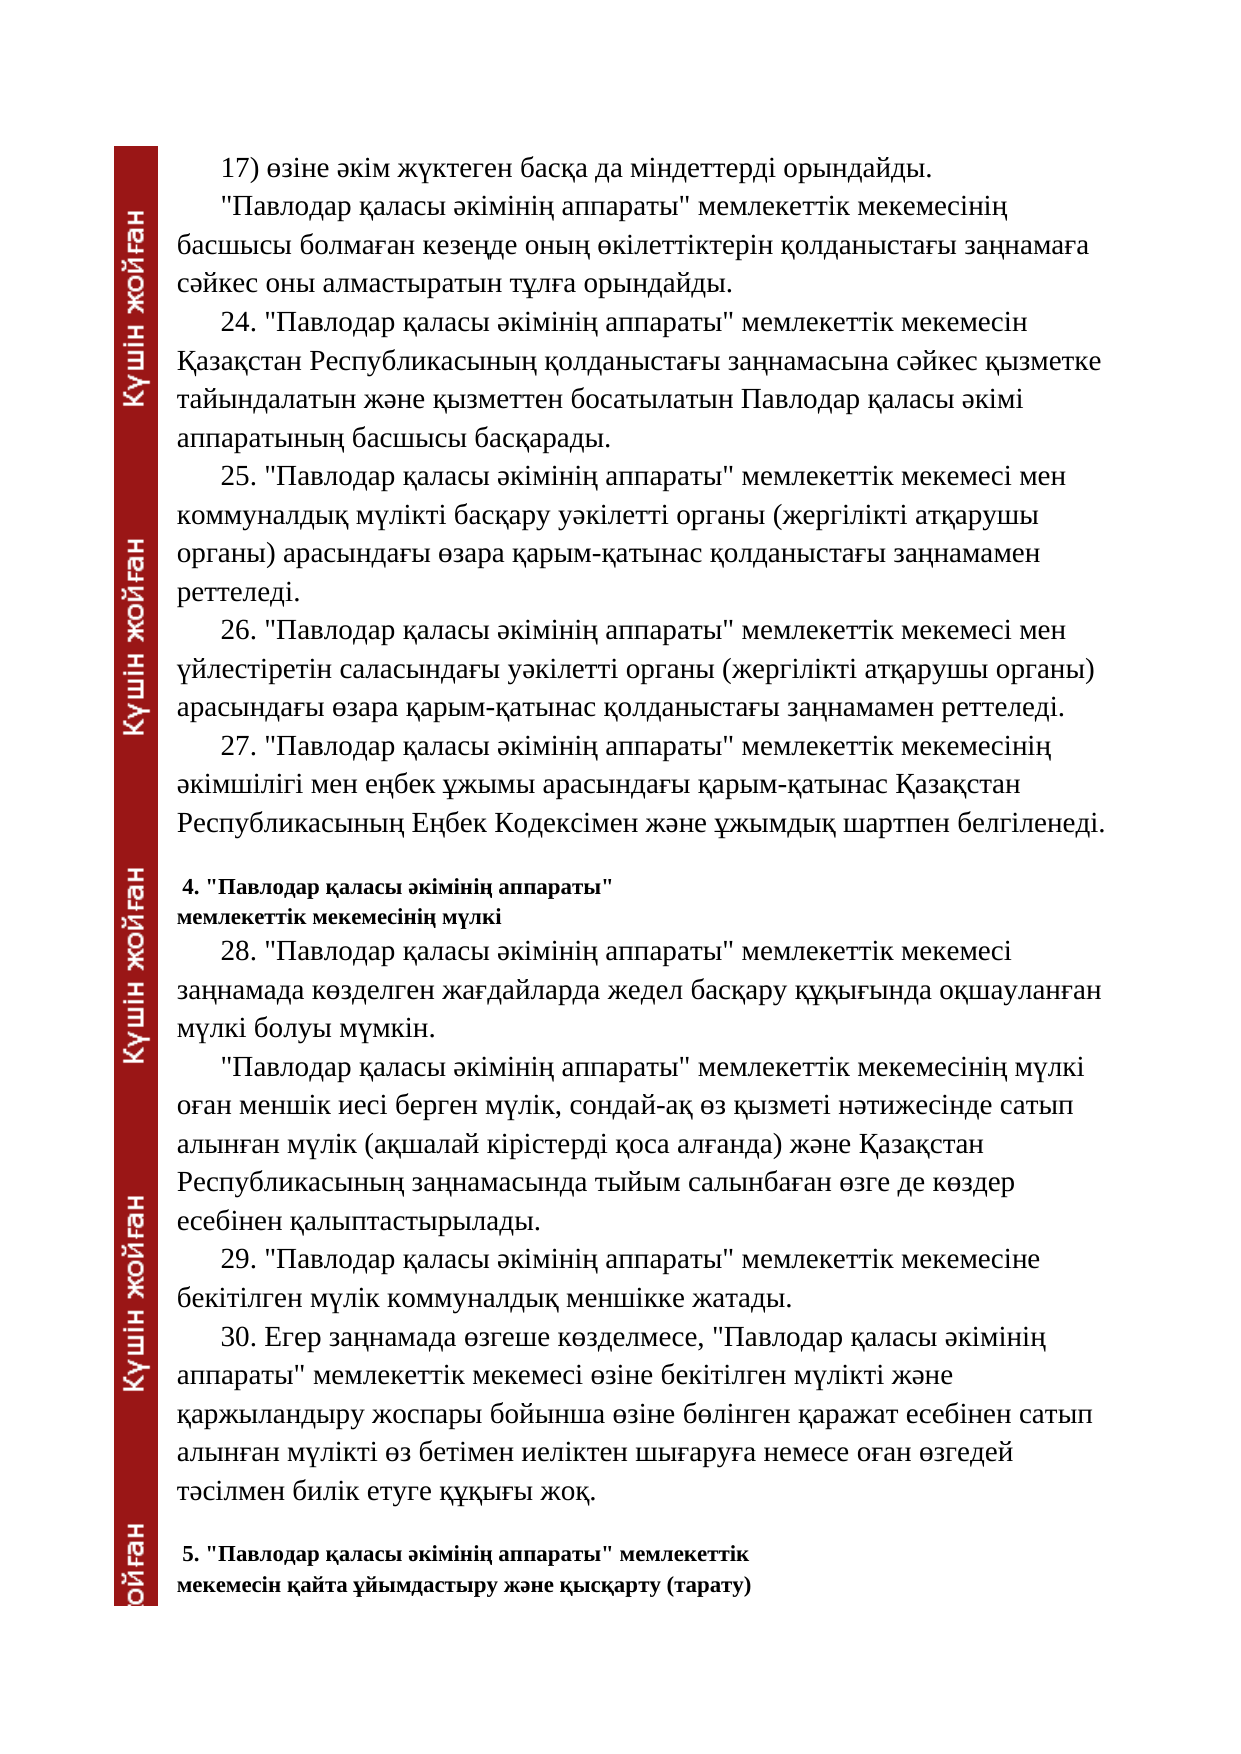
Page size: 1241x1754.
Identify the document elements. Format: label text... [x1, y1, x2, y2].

text 28. "Павлодар қаласы әкімінің аппараты" мемлекеттік мекемесі заңнамада көзделген жағдайларда жедел басқару құқығында оқшауланған мүлкi болуы мүмкiн. "Павлодар қаласы әкімінің аппараты" мемлекеттік мекемесінің мүлкi оған меншiк иесi берген мүлiк, сондай-ақ өз қызметi нәтижесiнде сатып алынған мүлiк (ақшалай кiрiстердi қоса алғанда) және Қазақстан Республикасының заңнамасында тыйым салынбаған өзге де көздер есебiнен қалыптастырылады. 29. "Павлодар қаласы әкімінің аппараты" мемлекеттік мекемесіне бекiтiлген мүлiк коммуналдық меншiкке жатады. 30. Егер заңнамада өзгеше көзделмесе, "Павлодар қаласы әкімінің аппараты" мемлекеттік мекемесі өзiне бекiтiлген мүлiктi және қаржыландыру жоспары бойынша өзiне бөлiнген қаражат есебiнен сатып алынған мүлiктi өз бетiмен иелiктен шығаруға немесе оған өзгедей тәсiлмен билiк етуге құқығы жоқ. [112, 933, 1128, 1537]
text 4. "Павлодар қаласы әкімінің аппараты" мемлекеттік мекемесінің мүлкі [112, 873, 1128, 929]
picture [114, 929, 158, 933]
picture [114, 1597, 158, 1606]
picture [114, 146, 158, 150]
picture [114, 869, 158, 873]
text 5. "Павлодар қаласы әкімінің аппараты" мемлекеттік мекемесін қайта ұйымдастыру және қысқарту (тарату) [112, 1540, 1128, 1597]
